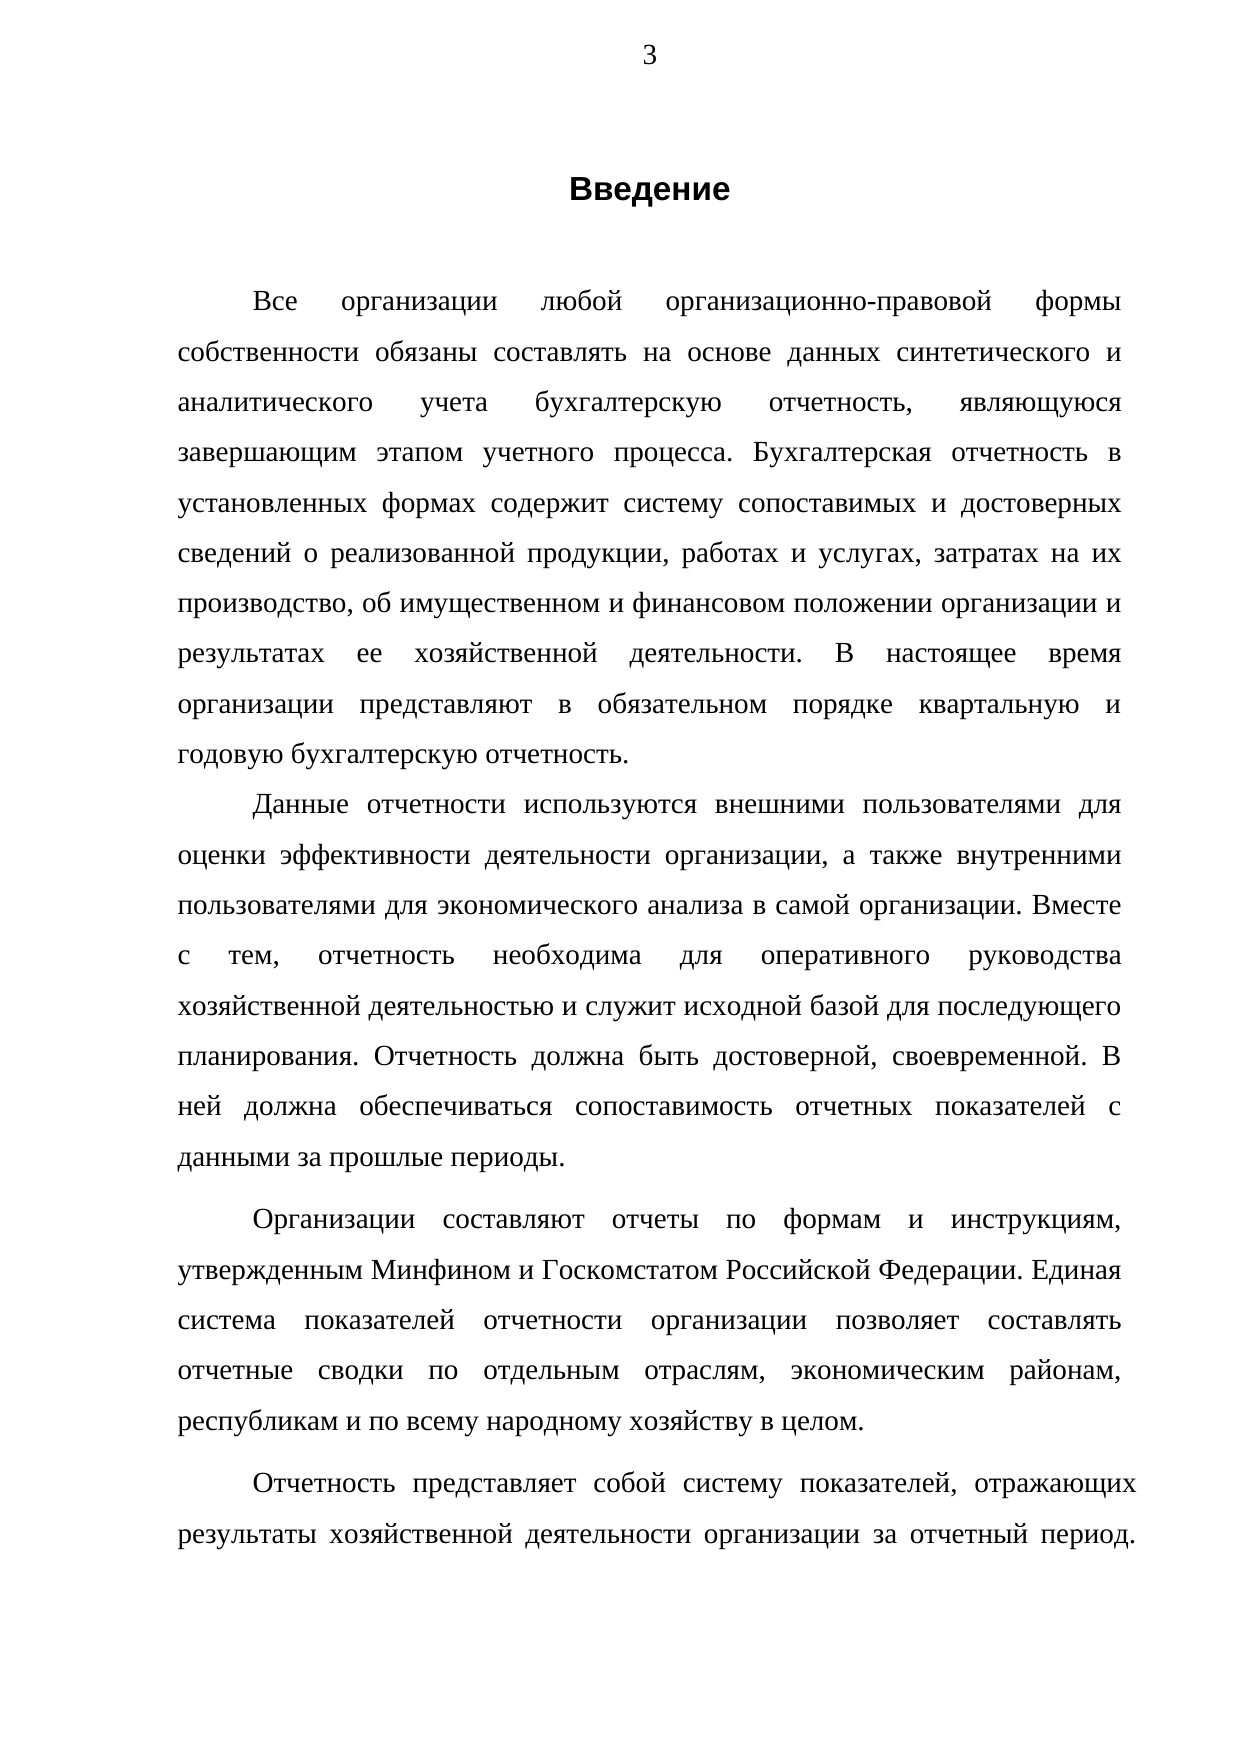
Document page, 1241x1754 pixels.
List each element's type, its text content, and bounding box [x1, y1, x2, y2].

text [177, 1466, 1137, 1549]
text Все организации любой организационно-правовой формы собственности обязаны составлять на основе данных синтетического и аналитического учета бухгалтерскую отчетность, являющуюся завершающим этапом учетного процесса. Бухгалтерская отчетность в установленных формах содержит систему сопоставимых и достоверных сведений о реализованной продукции, работах и услугах, затратах на их производство, об имущественном и финансовом положении организации и результатах ее хозяйственной деятельности. В настоящее время организации представляют в обязательном порядке квартальную и годовую бухгалтерскую отчетность. [177, 283, 1122, 770]
text Данные отчетности используются внешними пользователями для оценки эффективности деятельности организации, а также внутренними пользователями для экономического анализа в самой организации. Вместе с тем, отчетность необходима для оперативного руководства хозяйственной деятельностью и служит исходной базой для последующего планирования. Отчетность должна быть достоверной, своевременной. В ней должна обеспечиваться сопоставимость отчетных показателей с данными за прошлые периоды. [177, 787, 1122, 1172]
text Организации составляют отчеты по формам и инструкциям, утвержденным Минфином и Госкомстатом Российской Федерации. Единая система показателей отчетности организации позволяет составлять отчетные сводки по отдельным отраслям, экономическим районам, республикам и по всему народному хозяйству в целом. [177, 1202, 1122, 1436]
subtitle Введение [177, 169, 1122, 208]
